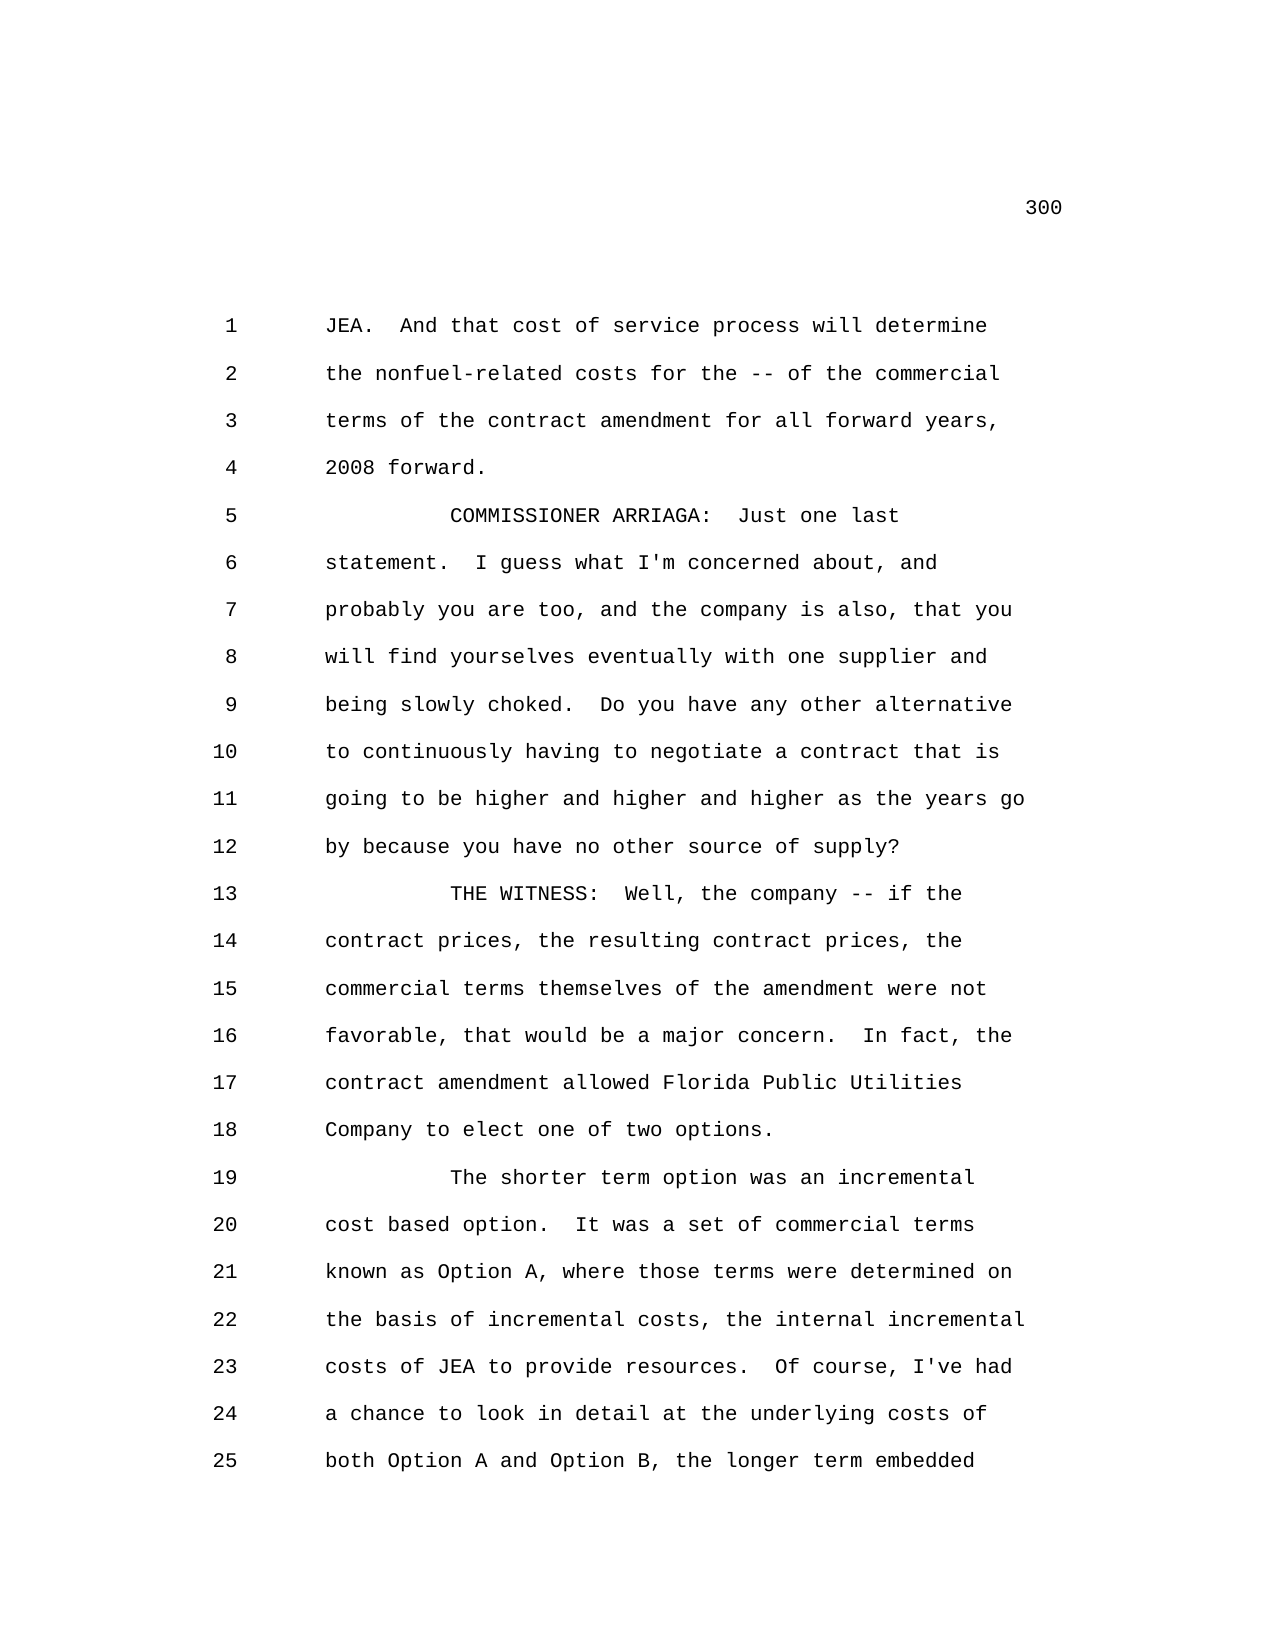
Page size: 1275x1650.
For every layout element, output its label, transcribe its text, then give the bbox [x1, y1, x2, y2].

text 300 [137, 197, 1138, 221]
text 25 both Option A and Option B, the longer term embedded [137, 1451, 1138, 1474]
text 15 commercial terms themselves of the amendment were not [137, 978, 1138, 1001]
text 24 a chance to look in detail at the underlying costs of [137, 1403, 1138, 1427]
text 14 contract prices, the resulting contract prices, the [137, 930, 1138, 954]
text 22 the basis of incremental costs, the internal incremental [137, 1309, 1138, 1332]
text 6 statement. I guess what I'm concerned about, and [137, 552, 1138, 576]
text 23 costs of JEA to provide resources. Of course, I've had [137, 1356, 1138, 1379]
text 20 cost based option. It was a set of commercial terms [137, 1214, 1138, 1238]
text 16 favorable, that would be a major concern. In fact, the [137, 1025, 1138, 1048]
text 9 being slowly choked. Do you have any other alternative [137, 694, 1138, 717]
text 2 the nonfuel-related costs for the -- of the commercial [137, 363, 1138, 386]
text 7 probably you are too, and the company is also, that you [137, 599, 1138, 623]
text 5 COMMISSIONER ARRIAGA: Just one last [137, 505, 1138, 528]
text 13 THE WITNESS: Well, the company -- if the [137, 883, 1138, 907]
text 17 contract amendment allowed Florida Public Utilities [137, 1072, 1138, 1096]
text 18 Company to elect one of two options. [137, 1119, 1138, 1143]
text 3 terms of the contract amendment for all forward years, [137, 410, 1138, 434]
text 8 will find yourselves eventually with one supplier and [137, 647, 1138, 670]
text 10 to continuously having to negotiate a contract that is [137, 741, 1138, 765]
text 11 going to be higher and higher and higher as the years go [137, 788, 1138, 812]
text 12 by because you have no other source of supply? [137, 836, 1138, 859]
text 4 2008 forward. [137, 457, 1138, 481]
text 1 JEA. And that cost of service process will determine [137, 316, 1138, 339]
text 19 The shorter term option was an incremental [137, 1167, 1138, 1190]
text 21 known as Option A, where those terms were determined on [137, 1261, 1138, 1285]
